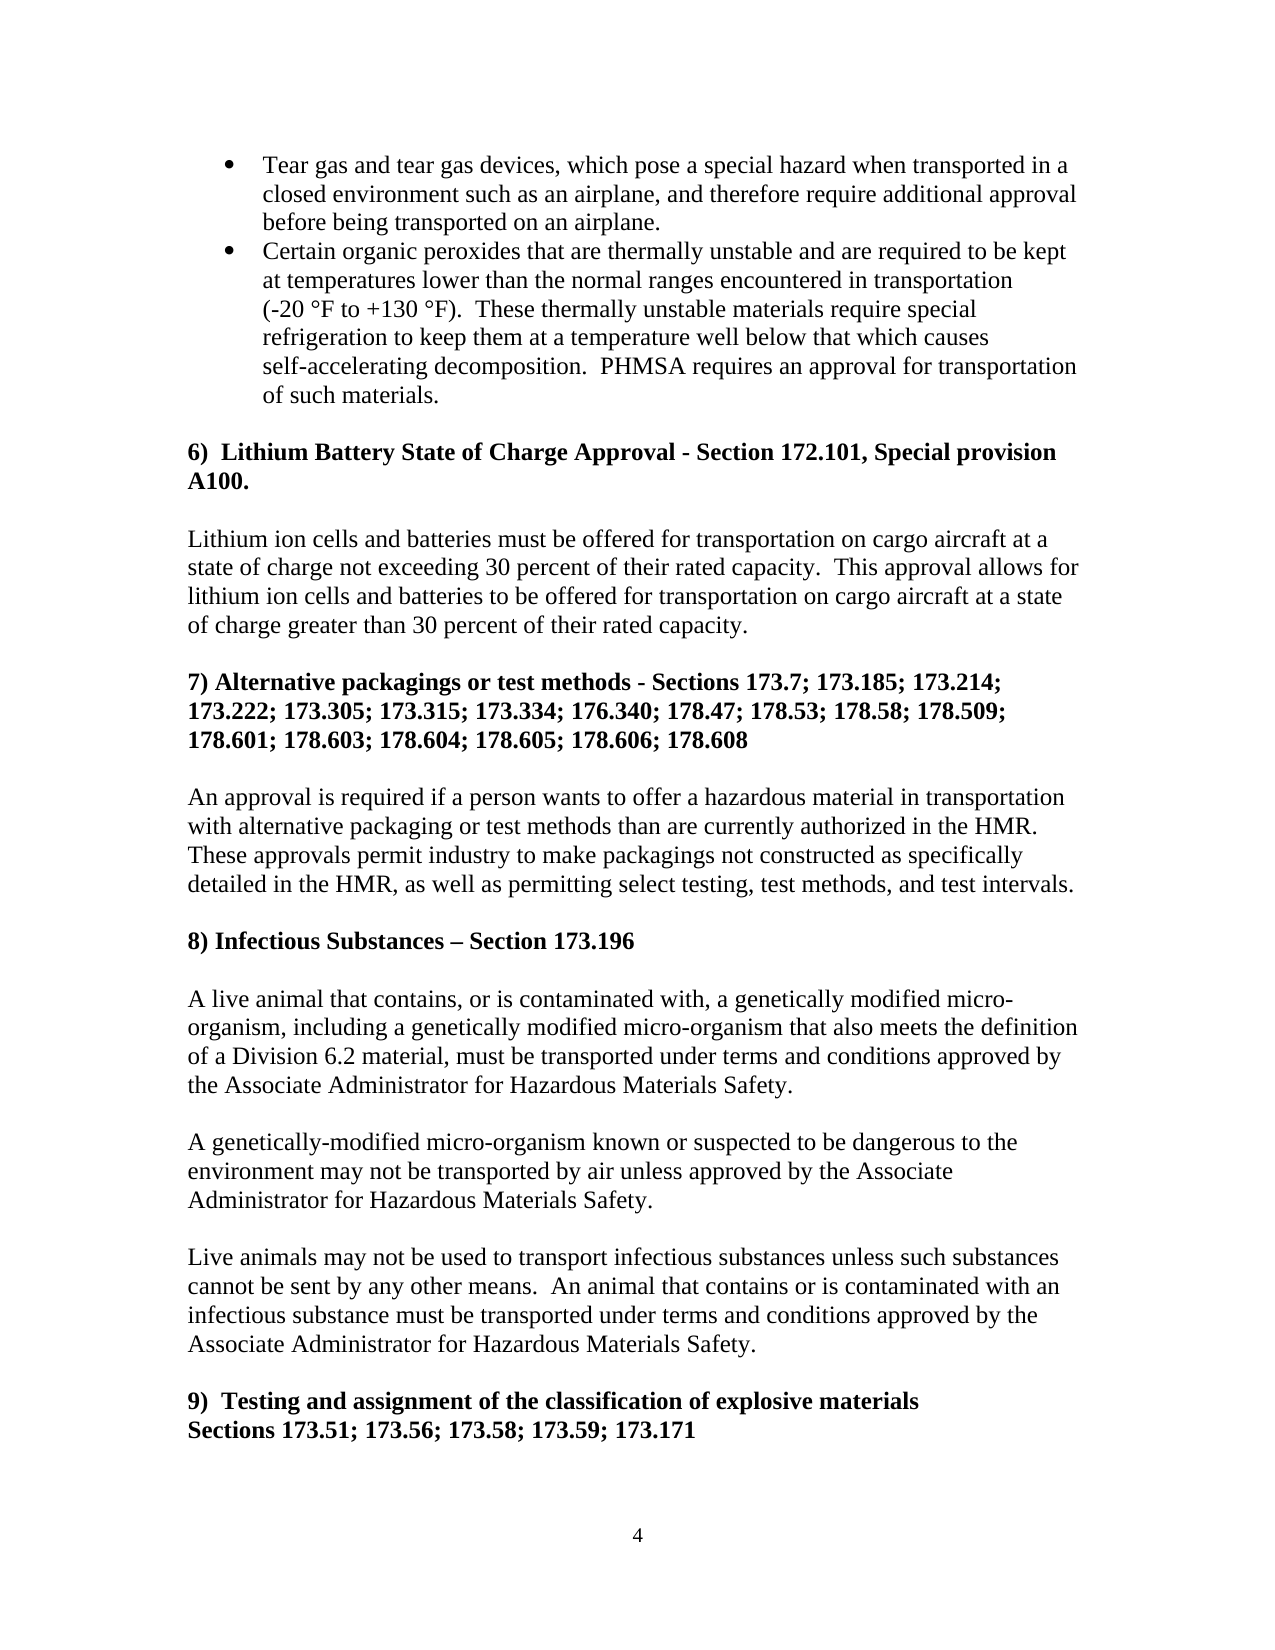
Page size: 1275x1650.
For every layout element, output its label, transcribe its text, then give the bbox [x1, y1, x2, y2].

text Live animals may not be used to transport infectious substances unless such substances cannot be sent by any other means. An animal that contains or is contaminated with an infectious substance must be transported under terms and conditions approved by the Associate Administrator for Hazardous Materials Safety. [187, 1242, 1087, 1357]
list Certain organic peroxides that are thermally unstable and are required to be kept at temperatures lower than the normal ranges encountered in transportation (-20 °F to +130 °F). These thermally unstable materials require special refrigeration to keep them at a temperature well below that which causes self-accelerating decomposition. PHMSA requires an approval for transportation of such materials. [225, 236, 1087, 409]
text 8) Infectious Substances – Section 173.196 [187, 926, 1087, 955]
text A live animal that contains, or is contaminated with, a genetically modified micro-organism, including a genetically modified micro-organism that also meets the definition of a Division 6.2 material, must be transported under terms and conditions approved by the Associate Administrator for Hazardous Materials Safety. [187, 984, 1087, 1099]
text 6) Lithium Battery State of Charge Approval - Section 172.101, Special provision A100. [187, 437, 1087, 495]
text Lithium ion cells and batteries must be offered for transportation on cargo aircraft at a state of charge not exceeding 30 percent of their rated capacity. This approval allows for lithium ion cells and batteries to be offered for transportation on cargo aircraft at a state of charge greater than 30 percent of their rated capacity. [187, 524, 1087, 639]
text 9) Testing and assignment of the classification of explosive materials Sections 173.51; 173.56; 173.58; 173.59; 173.171 [187, 1386, 1087, 1444]
text A genetically-modified micro-organism known or suspected to be dangerous to the environment may not be transported by air unless approved by the Associate Administrator for Hazardous Materials Safety. [187, 1127, 1087, 1214]
text An approval is required if a person wants to offer a hazardous material in transportation with alternative packaging or test methods than are currently authorized in the HMR. These approvals permit industry to make packagings not constructed as specifically detailed in the HMR, as well as permitting select testing, test methods, and test intervals. [187, 782, 1087, 897]
text 7) Alternative packagings or test methods - Sections 173.7; 173.185; 173.214; 173.222; 173.305; 173.315; 173.334; 176.340; 178.47; 178.53; 178.58; 178.509; 178.601; 178.603; 178.604; 178.605; 178.606; 178.608 [187, 667, 1087, 754]
list Tear gas and tear gas devices, which pose a special hazard when transported in a closed environment such as an airplane, and therefore require additional approval before being transported on an airplane. [225, 150, 1087, 236]
